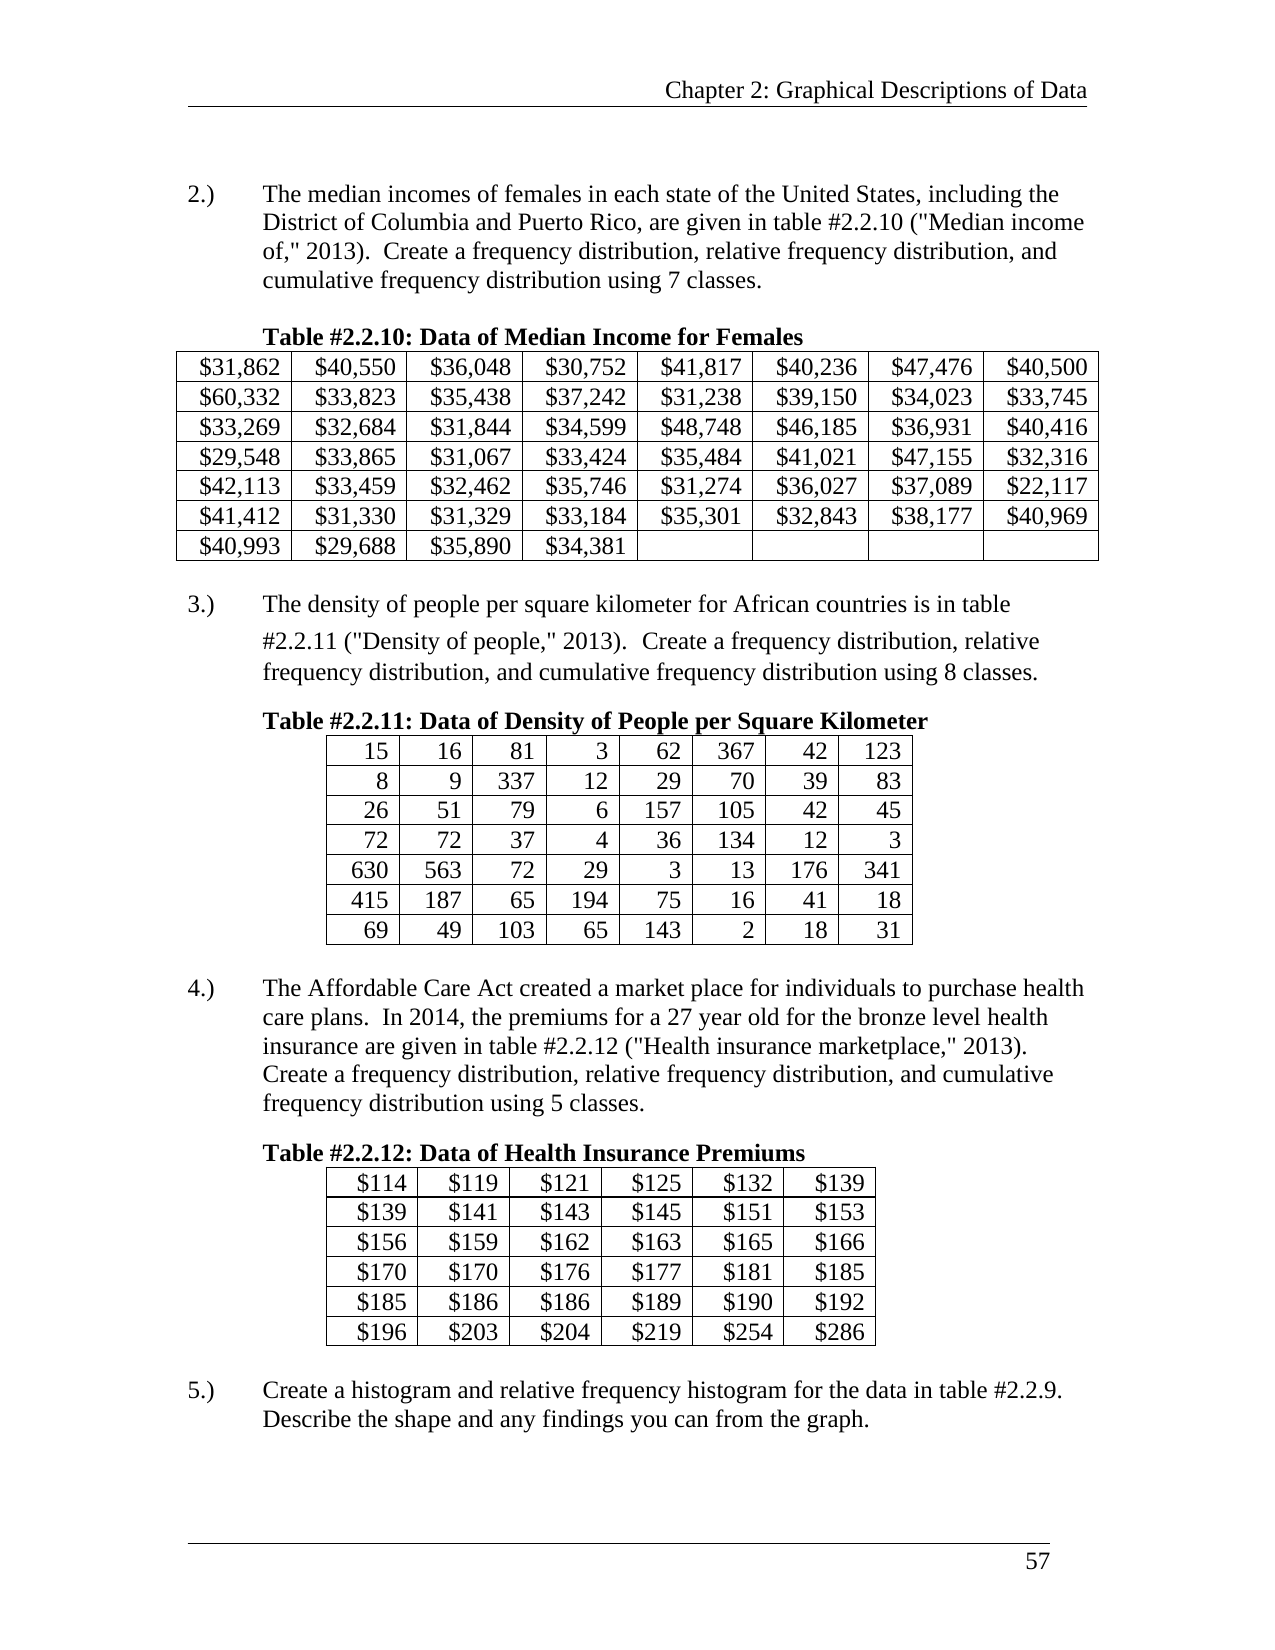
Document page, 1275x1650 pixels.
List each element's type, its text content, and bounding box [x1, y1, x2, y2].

table_cell 70 [693, 766, 765, 794]
table_header $41,817 [638, 352, 752, 381]
table_cell $143 [510, 1198, 601, 1226]
table_cell 187 [400, 885, 472, 914]
text Table #2.2.11: Data of Density of People per Square Kilometer [262, 706, 1087, 735]
table_cell 2 [693, 915, 765, 943]
table_cell $36,931 [869, 412, 983, 441]
table_header $125 [602, 1168, 692, 1196]
table_cell 36 [620, 825, 692, 854]
table_cell $35,746 [523, 471, 637, 500]
table_cell $31,238 [638, 382, 752, 411]
list The median incomes of females in each state of the United States, including the District of Columbia and Puerto Rico, are given in table #2.2.10 ("Median income of," 2013). Create a frequency distribution, relative frequency distribution, and cumulative frequency distribution using 7 classes. [187, 179, 1087, 294]
table_header 62 [620, 736, 692, 765]
table_cell 65 [473, 885, 546, 914]
table_cell $186 [418, 1287, 509, 1316]
table_cell $31,067 [407, 442, 522, 470]
table_cell 51 [400, 796, 472, 824]
table_cell $254 [693, 1317, 783, 1345]
table_cell 103 [473, 915, 546, 943]
table_cell $29,548 [177, 442, 291, 470]
table_cell 16 [693, 885, 765, 914]
table_cell $47,155 [869, 442, 983, 470]
table_cell $36,027 [753, 471, 868, 500]
table_cell 6 [547, 796, 619, 824]
table_cell $31,329 [407, 501, 522, 530]
table_cell [753, 531, 868, 560]
table_cell 29 [620, 766, 692, 794]
table_cell $33,424 [523, 442, 637, 470]
table_cell $29,688 [292, 531, 406, 560]
table_cell $37,089 [869, 471, 983, 500]
table_cell 134 [693, 825, 765, 854]
text Table #2.2.12: Data of Health Insurance Premiums [262, 1138, 1087, 1167]
table_cell $32,684 [292, 412, 406, 441]
table_cell $204 [510, 1317, 601, 1345]
table_cell $22,117 [984, 471, 1098, 500]
table_cell $190 [693, 1287, 783, 1316]
table_cell $203 [418, 1317, 509, 1345]
table_header 81 [473, 736, 546, 765]
table_cell $60,332 [177, 382, 291, 411]
table_cell $185 [784, 1257, 875, 1286]
table_header $40,236 [753, 352, 868, 381]
table_cell $189 [602, 1287, 692, 1316]
table_cell $40,993 [177, 531, 291, 560]
table_cell 8 [327, 766, 399, 794]
table_cell 37 [473, 825, 546, 854]
table_cell 176 [766, 855, 838, 884]
table_cell 75 [620, 885, 692, 914]
table_cell 49 [400, 915, 472, 943]
table_header 367 [693, 736, 765, 765]
table_cell 341 [839, 855, 912, 884]
table_cell 79 [473, 796, 546, 824]
table_cell $170 [327, 1257, 417, 1286]
table_cell [869, 531, 983, 560]
table_cell $33,823 [292, 382, 406, 411]
table_cell $48,748 [638, 412, 752, 441]
table_cell $151 [693, 1198, 783, 1226]
table_cell $34,599 [523, 412, 637, 441]
table_header $119 [418, 1168, 509, 1196]
table_cell $33,745 [984, 382, 1098, 411]
table_header 3 [547, 736, 619, 765]
table_header $47,476 [869, 352, 983, 381]
table_cell 4 [547, 825, 619, 854]
table_cell $162 [510, 1227, 601, 1256]
table_cell $41,021 [753, 442, 868, 470]
table_cell $34,023 [869, 382, 983, 411]
table_cell $286 [784, 1317, 875, 1345]
table_cell 83 [839, 766, 912, 794]
list Create a histogram and relative frequency histogram for the data in table #2.2.9. Describe the shape and any findings you can from the graph. [187, 1375, 1087, 1433]
table_cell 45 [839, 796, 912, 824]
list The Affordable Care Act created a market place for individuals to purchase health care plans. In 2014, the premiums for a 27 year old for the bronze level health insurance are given in table #2.2.12 ("Health insurance marketplace," 2013). Create a frequency distribution, relative frequency distribution, and cumulative frequency distribution using 5 classes. [187, 973, 1087, 1117]
table_cell [984, 531, 1098, 560]
table_cell 157 [620, 796, 692, 824]
table_header $114 [327, 1168, 417, 1196]
table_cell 3 [620, 855, 692, 884]
table_cell $165 [693, 1227, 783, 1256]
table_cell 12 [547, 766, 619, 794]
table_cell 3 [839, 825, 912, 854]
table_cell 12 [766, 825, 838, 854]
table_cell $40,416 [984, 412, 1098, 441]
table_cell $181 [693, 1257, 783, 1286]
table_cell $35,438 [407, 382, 522, 411]
table_cell $163 [602, 1227, 692, 1256]
table_cell $159 [418, 1227, 509, 1256]
table_cell $31,844 [407, 412, 522, 441]
table_cell $166 [784, 1227, 875, 1256]
list The density of people per square kilometer for African countries is in table #2.2.11 ("Density of people," 2013). Create a frequency distribution, relative frequency distribution, and cumulative frequency distribution using 8 classes. [187, 589, 1087, 685]
table_header $36,048 [407, 352, 522, 381]
table_cell $32,843 [753, 501, 868, 530]
table_cell 563 [400, 855, 472, 884]
table_cell $219 [602, 1317, 692, 1345]
table_cell $35,301 [638, 501, 752, 530]
table_cell $33,184 [523, 501, 637, 530]
table_cell 39 [766, 766, 838, 794]
table_cell $139 [327, 1198, 417, 1226]
table_cell [638, 531, 752, 560]
table_cell $185 [327, 1287, 417, 1316]
table_cell $192 [784, 1287, 875, 1316]
table_cell $41,412 [177, 501, 291, 530]
table_cell 143 [620, 915, 692, 943]
table_cell 337 [473, 766, 546, 794]
table_cell 194 [547, 885, 619, 914]
table_cell 18 [839, 885, 912, 914]
table_cell 41 [766, 885, 838, 914]
table_header 16 [400, 736, 472, 765]
table_cell $170 [418, 1257, 509, 1286]
table_cell 630 [327, 855, 399, 884]
table_cell 72 [400, 825, 472, 854]
table_header 42 [766, 736, 838, 765]
table_cell $145 [602, 1198, 692, 1226]
table_cell 415 [327, 885, 399, 914]
table_cell $32,316 [984, 442, 1098, 470]
table_cell $42,113 [177, 471, 291, 500]
table_cell 26 [327, 796, 399, 824]
table_cell 65 [547, 915, 619, 943]
table_cell $141 [418, 1198, 509, 1226]
table_cell 18 [766, 915, 838, 943]
table_cell $32,462 [407, 471, 522, 500]
table_cell $153 [784, 1198, 875, 1226]
table_cell 72 [473, 855, 546, 884]
text Table #2.2.10: Data of Median Income for Females [262, 322, 1087, 351]
table_cell 72 [327, 825, 399, 854]
table_cell 13 [693, 855, 765, 884]
table_header $40,500 [984, 352, 1098, 381]
table_cell $40,969 [984, 501, 1098, 530]
table_cell 31 [839, 915, 912, 943]
table_cell 42 [766, 796, 838, 824]
table_header 15 [327, 736, 399, 765]
table_header $139 [784, 1168, 875, 1196]
table_cell $46,185 [753, 412, 868, 441]
table_cell $39,150 [753, 382, 868, 411]
table_cell $33,269 [177, 412, 291, 441]
table_cell $38,177 [869, 501, 983, 530]
table_header $31,862 [177, 352, 291, 381]
table_cell $156 [327, 1227, 417, 1256]
table_cell $196 [327, 1317, 417, 1345]
table_cell $37,242 [523, 382, 637, 411]
table_header $132 [693, 1168, 783, 1196]
table_header 123 [839, 736, 912, 765]
table_cell $31,330 [292, 501, 406, 530]
table_cell 9 [400, 766, 472, 794]
table_header $121 [510, 1168, 601, 1196]
table_cell $31,274 [638, 471, 752, 500]
table_cell $33,459 [292, 471, 406, 500]
table_cell 105 [693, 796, 765, 824]
table_cell $176 [510, 1257, 601, 1286]
table_header $30,752 [523, 352, 637, 381]
table_header $40,550 [292, 352, 406, 381]
table_cell 69 [327, 915, 399, 943]
table_cell $33,865 [292, 442, 406, 470]
table_cell $34,381 [523, 531, 637, 560]
table_cell $177 [602, 1257, 692, 1286]
table_cell 29 [547, 855, 619, 884]
table_cell $35,484 [638, 442, 752, 470]
table_cell $35,890 [407, 531, 522, 560]
table_cell $186 [510, 1287, 601, 1316]
